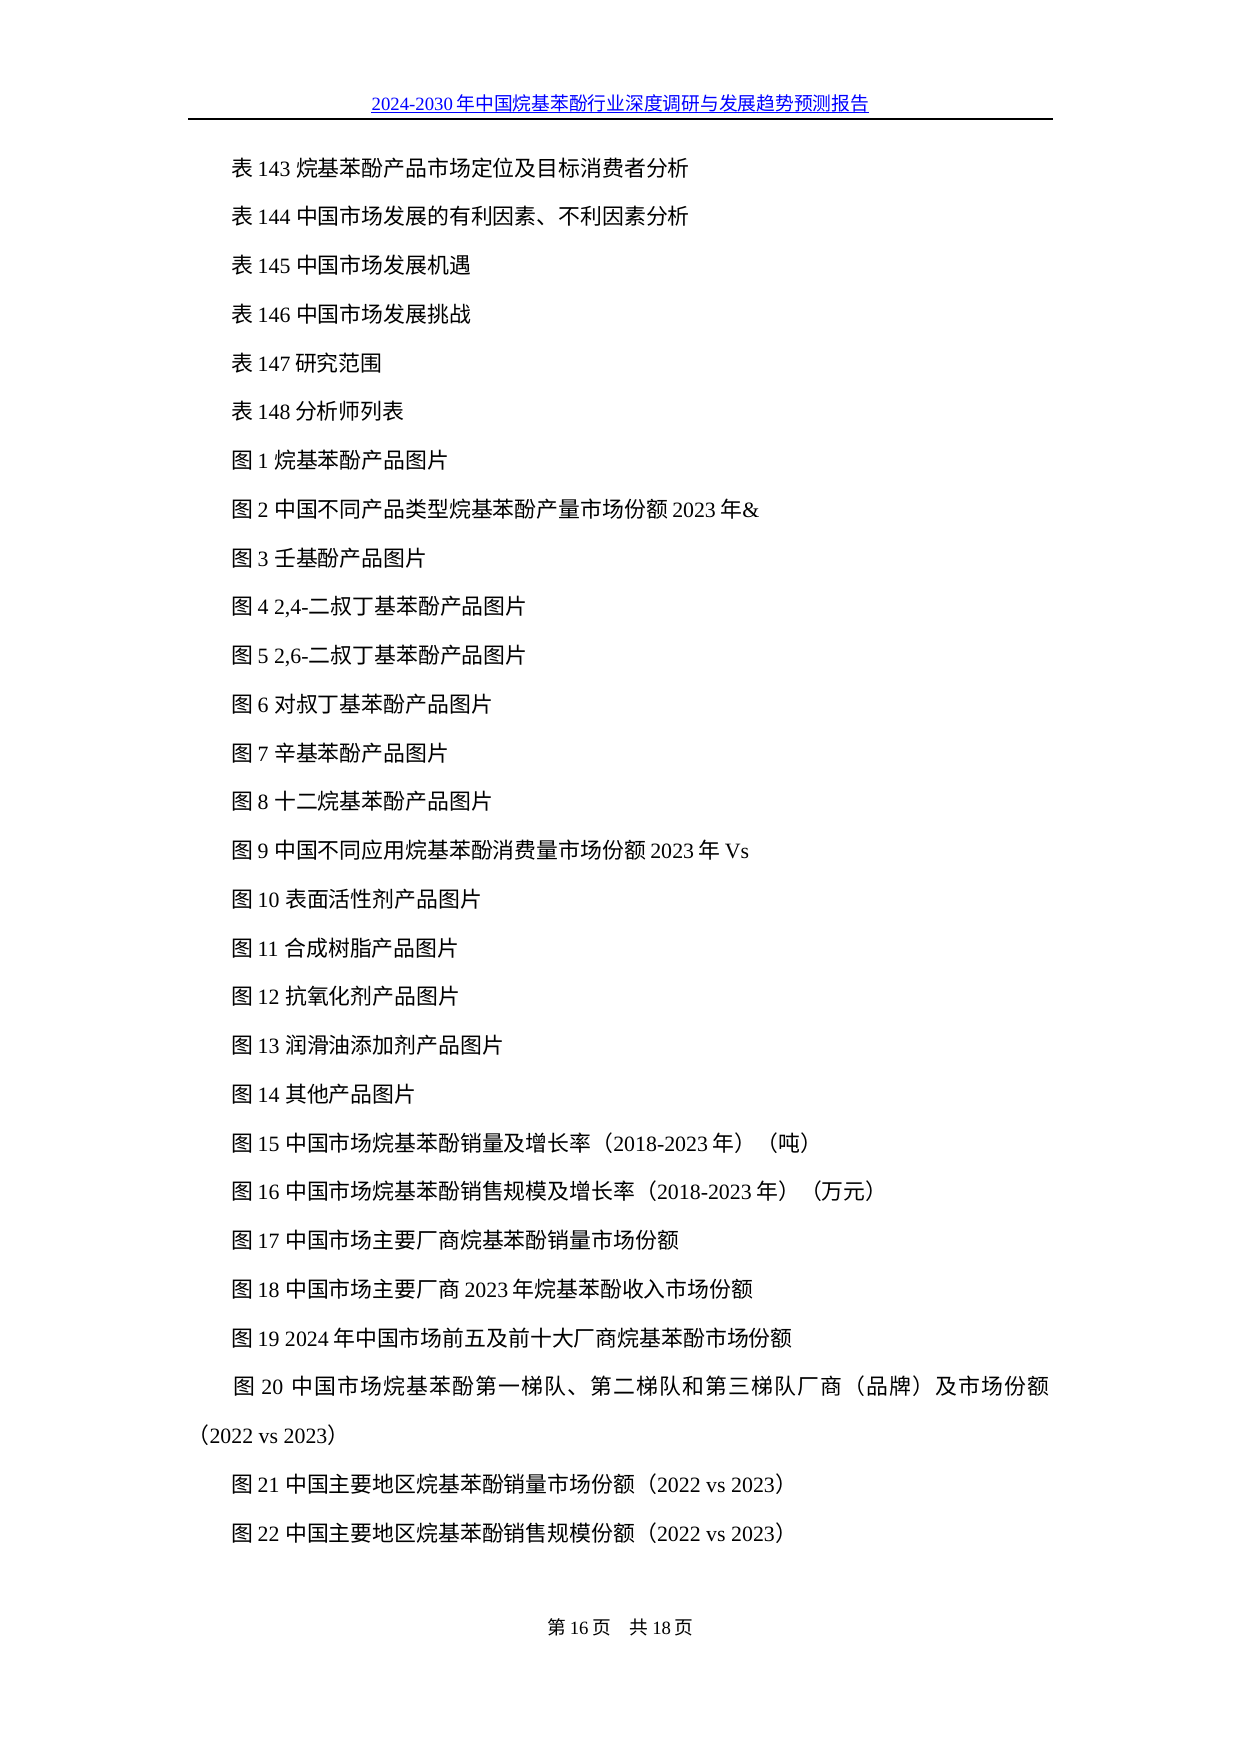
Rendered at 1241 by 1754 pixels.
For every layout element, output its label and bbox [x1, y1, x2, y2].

text [187, 150, 1053, 1548]
